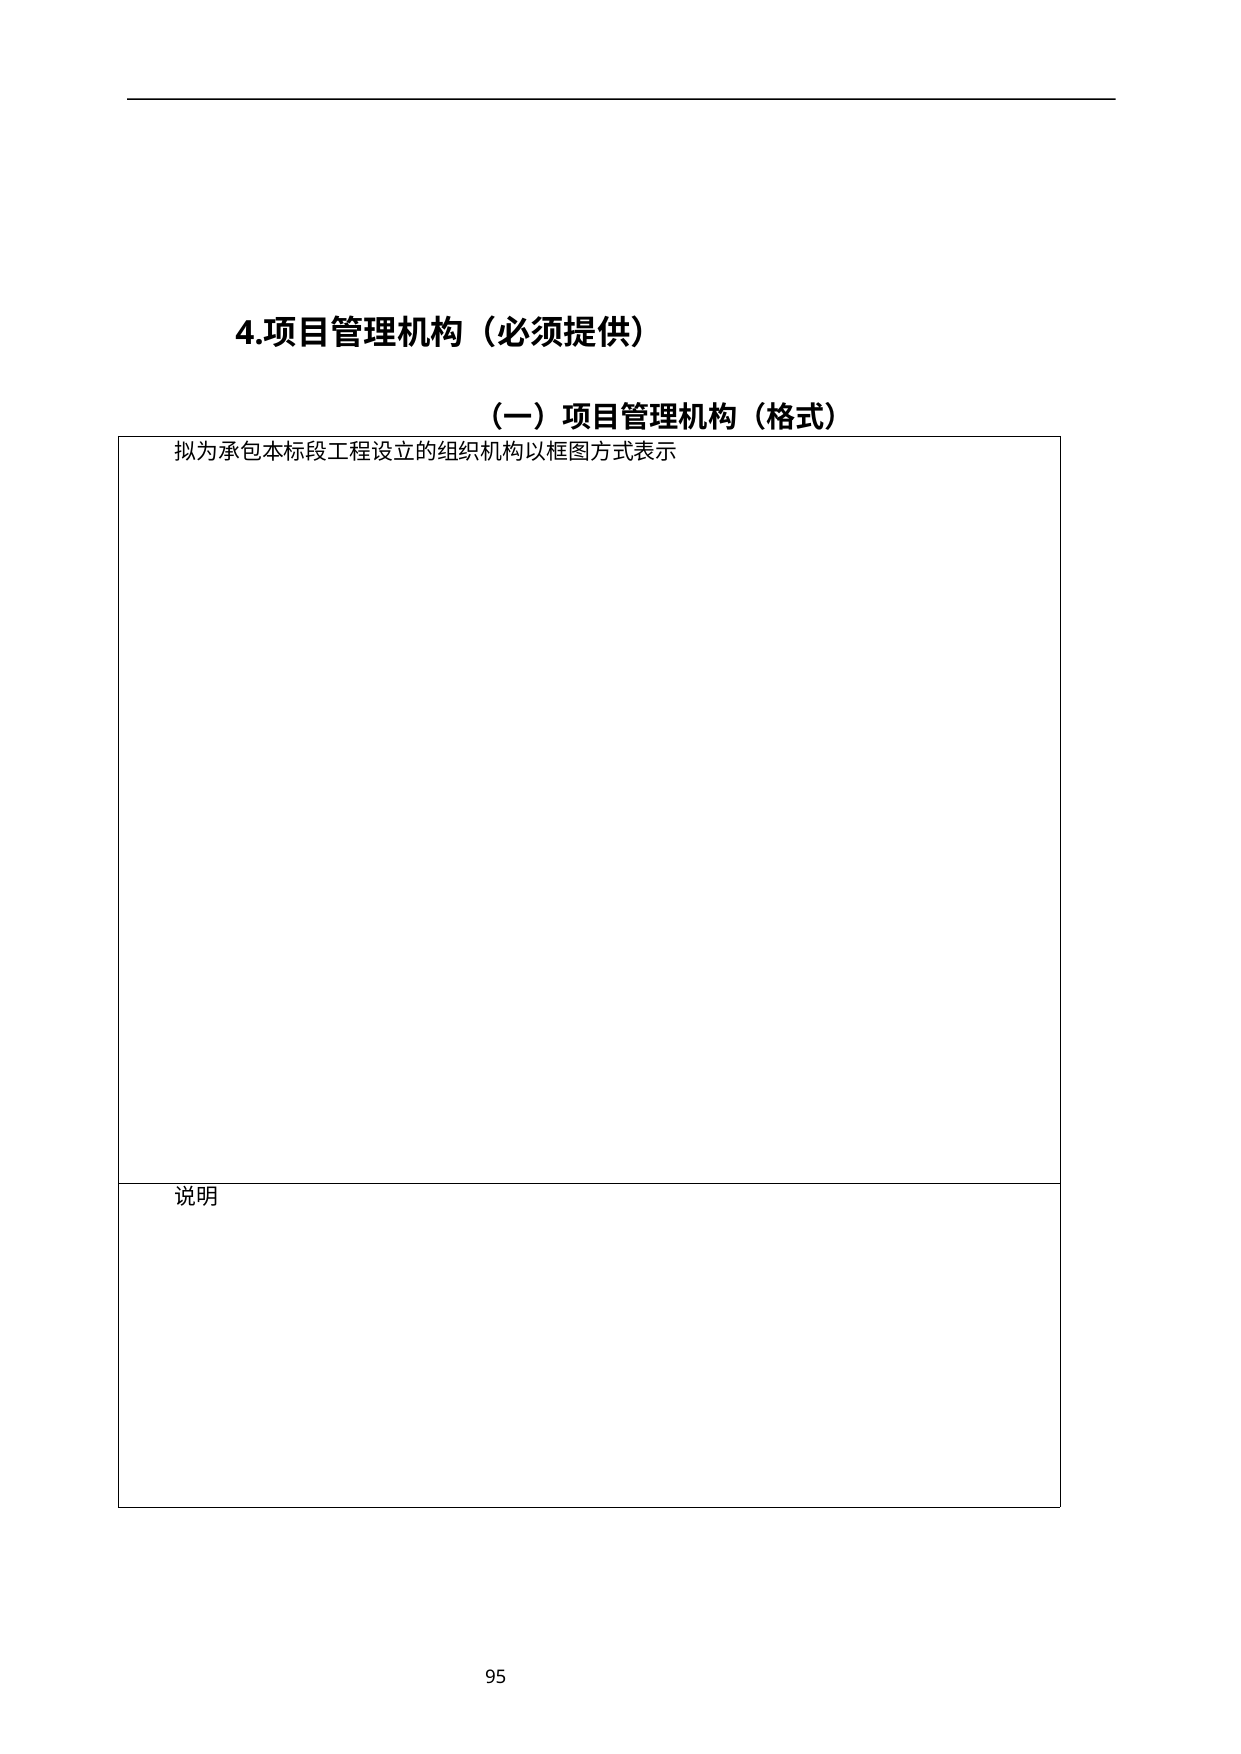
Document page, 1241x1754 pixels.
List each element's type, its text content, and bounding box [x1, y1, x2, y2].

text （一）项目管理机构（格式） [118, 393, 1152, 436]
table_cell 说明 [119, 1184, 1060, 1507]
table_header 拟为承包本标段工程设立的组织机构以框图方式表示 [119, 437, 1060, 1182]
subtitle 4.项目管理机构（必须提供） [168, 305, 1152, 354]
